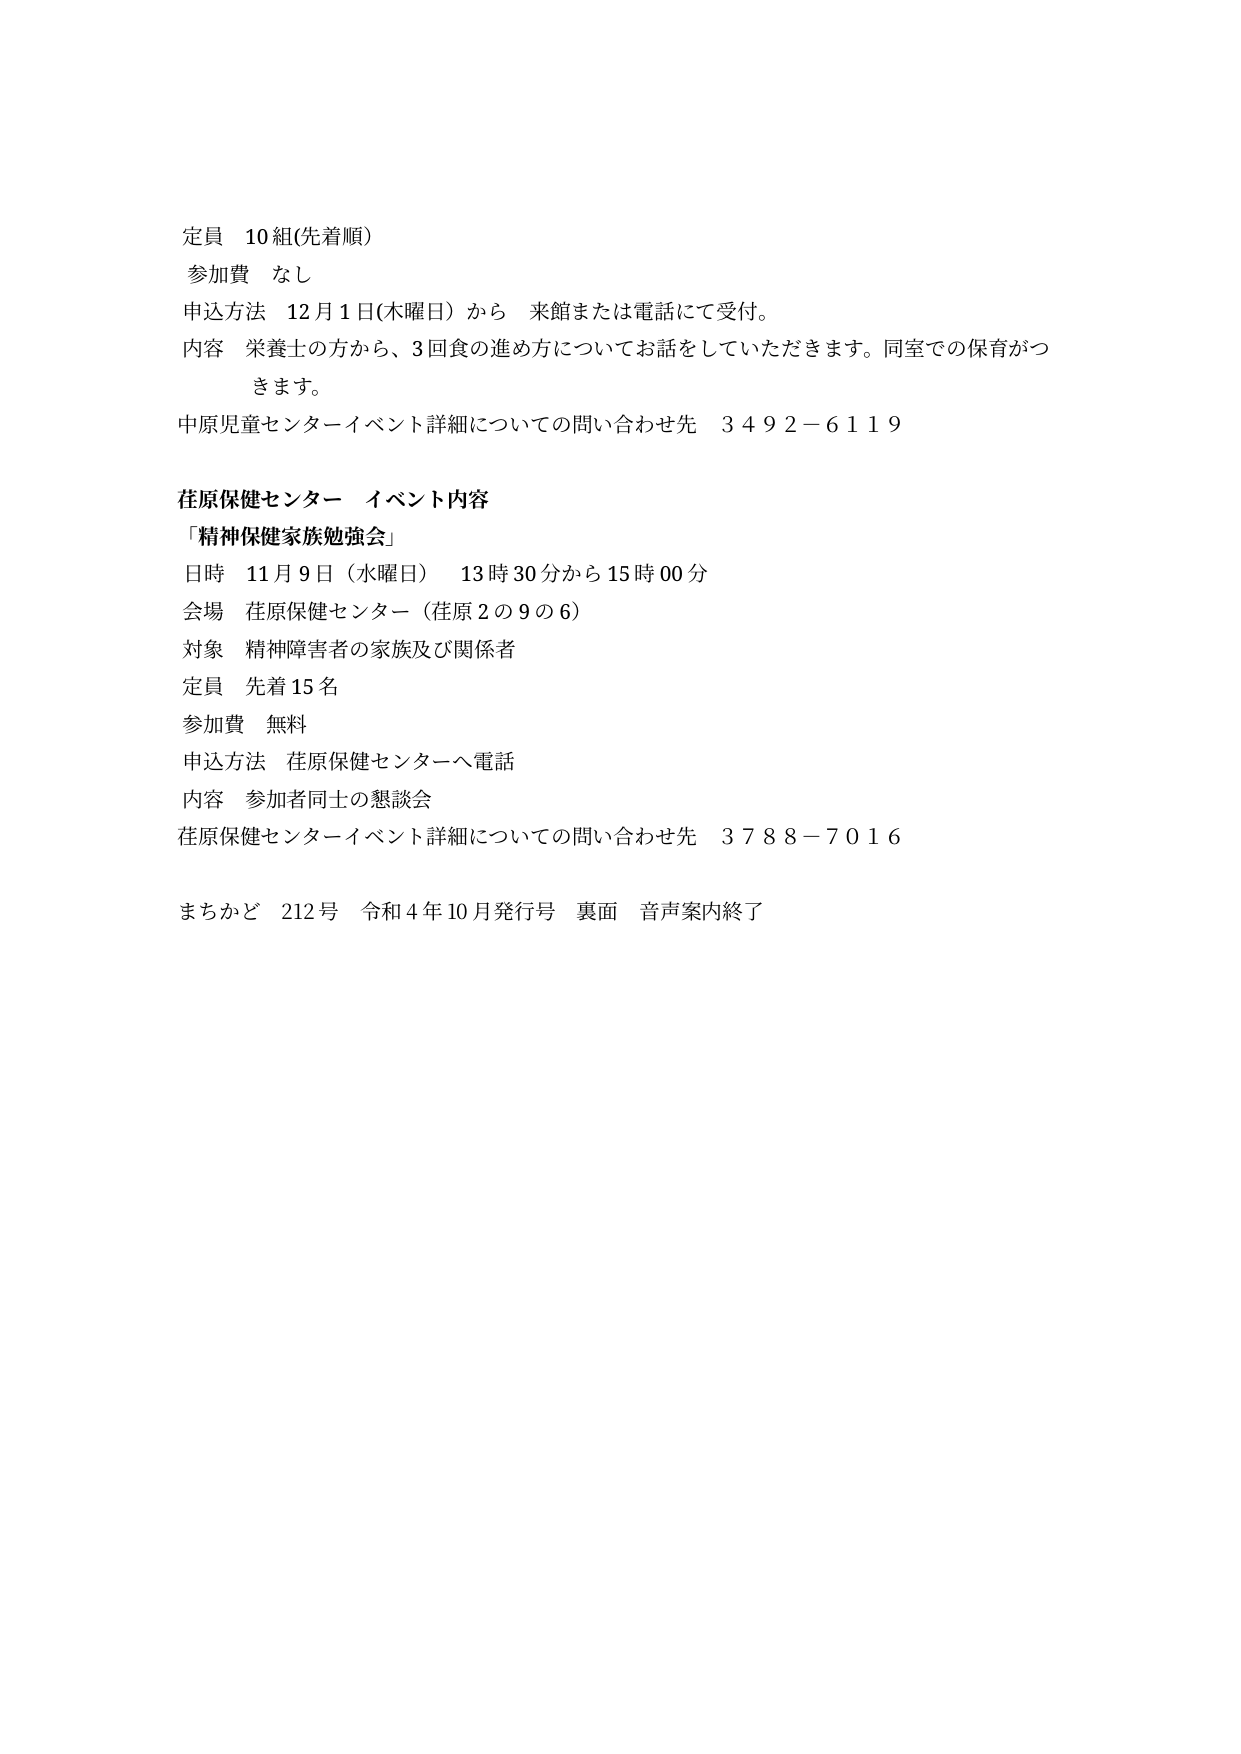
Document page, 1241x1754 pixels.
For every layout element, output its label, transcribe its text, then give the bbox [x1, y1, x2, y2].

text 会場 荏原保健センター（荏原2の9の6） [177, 592, 1063, 629]
text 参加費 無料 [177, 704, 1063, 742]
text 対象 精神障害者の家族及び関係者 [177, 629, 1063, 667]
text 内容 参加者同士の懇談会 [177, 779, 1063, 817]
text 日時 11月9日（水曜日） 13時30分から15時00分 [177, 554, 1063, 592]
text 定員 先着15名 [177, 667, 1063, 704]
text 荏原保健センターイベント詳細についての問い合わせ先 ３７８８－７０１６ [177, 817, 1063, 854]
text 定員 10組(先着順） [177, 217, 1063, 254]
text 参加費 なし [177, 254, 1063, 292]
text 荏原保健センター イベント内容 [177, 479, 1063, 517]
text 申込方法 荏原保健センターへ電話 [177, 742, 1063, 779]
text 内容 栄養士の方から、3回食の進め方についてお話をしていただきます。同室での保育がつきます。 [177, 329, 1063, 404]
text まちかど 212号 令和4年10月発行号 裏面 音声案内終了 [177, 892, 1063, 929]
text 申込方法 12月1日(木曜日）から 来館または電話にて受付。 [177, 292, 1063, 329]
text 「精神保健家族勉強会」 [177, 517, 1063, 554]
text 中原児童センターイベント詳細についての問い合わせ先 ３４９２－６１１９ [177, 404, 1063, 442]
